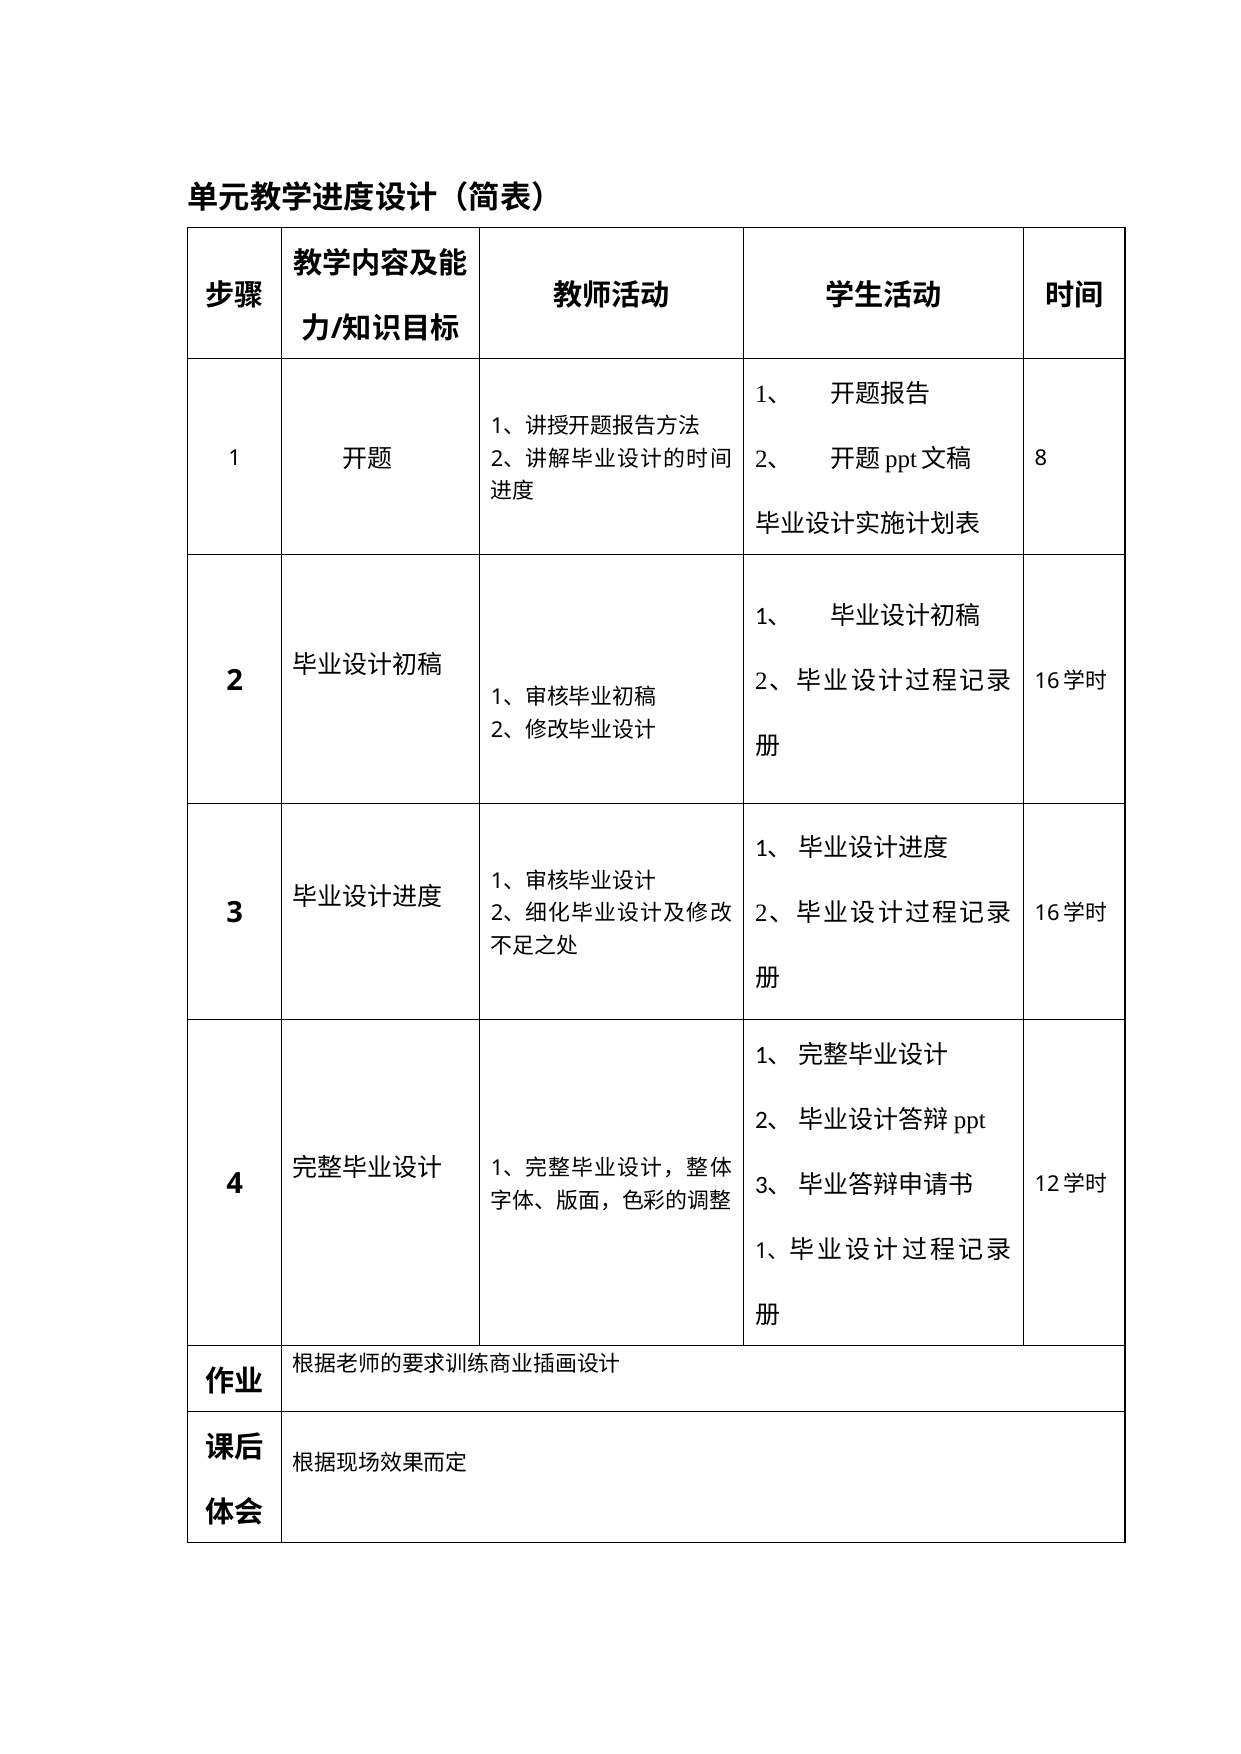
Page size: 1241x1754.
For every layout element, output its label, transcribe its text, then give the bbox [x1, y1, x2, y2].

table_cell 审核毕业初稿 修改毕业设计 [480, 555, 743, 802]
table_cell 16学时 [1024, 804, 1124, 1019]
table_cell 3 [188, 804, 281, 1019]
table_cell 4 [188, 1020, 281, 1345]
table_cell 2 [188, 555, 281, 802]
table_cell 讲授开题报告方法 讲解毕业设计的时间进度 [480, 359, 743, 554]
table_cell 1 [188, 359, 281, 554]
table_cell 毕业设计进度 [282, 804, 479, 1019]
text 单元教学进度设计（简表） [187, 162, 1053, 227]
table_cell 12学时 [1024, 1020, 1124, 1345]
table_header 教学内容及能力/知识目标 [282, 228, 479, 358]
table_cell 8 [1024, 359, 1124, 554]
table_cell 完整毕业设计 [282, 1020, 479, 1345]
table_cell 作业 [188, 1346, 281, 1411]
table_header 步骤 [188, 228, 281, 358]
table_cell 根据现场效果而定 [282, 1412, 1124, 1542]
table_cell 根据老师的要求训练商业插画设计 [282, 1346, 1124, 1411]
table_header 时间 [1024, 228, 1124, 358]
table_cell 开题 [282, 359, 479, 554]
table_header 教师活动 [480, 228, 743, 358]
table_cell 开题报告 开题ppt文稿 毕业设计实施计划表 [744, 359, 1023, 554]
table_header 学生活动 [744, 228, 1023, 358]
table_cell 毕业设计初稿 [282, 555, 479, 802]
table_cell 毕业设计进度 2、毕业设计过程记录册 [744, 804, 1023, 1019]
table_cell 课后 体会 [188, 1412, 281, 1542]
table_cell 16学时 [1024, 555, 1124, 802]
table_cell 毕业设计初稿 2、毕业设计过程记录册 [744, 555, 1023, 802]
table_cell 审核毕业设计 细化毕业设计及修改不足之处 [480, 804, 743, 1019]
table_cell 完整毕业设计 毕业设计答辩ppt 毕业答辩申请书 毕业设计过程记录册 [744, 1020, 1023, 1345]
table_cell 完整毕业设计，整体字体、版面，色彩的调整 [480, 1020, 743, 1345]
